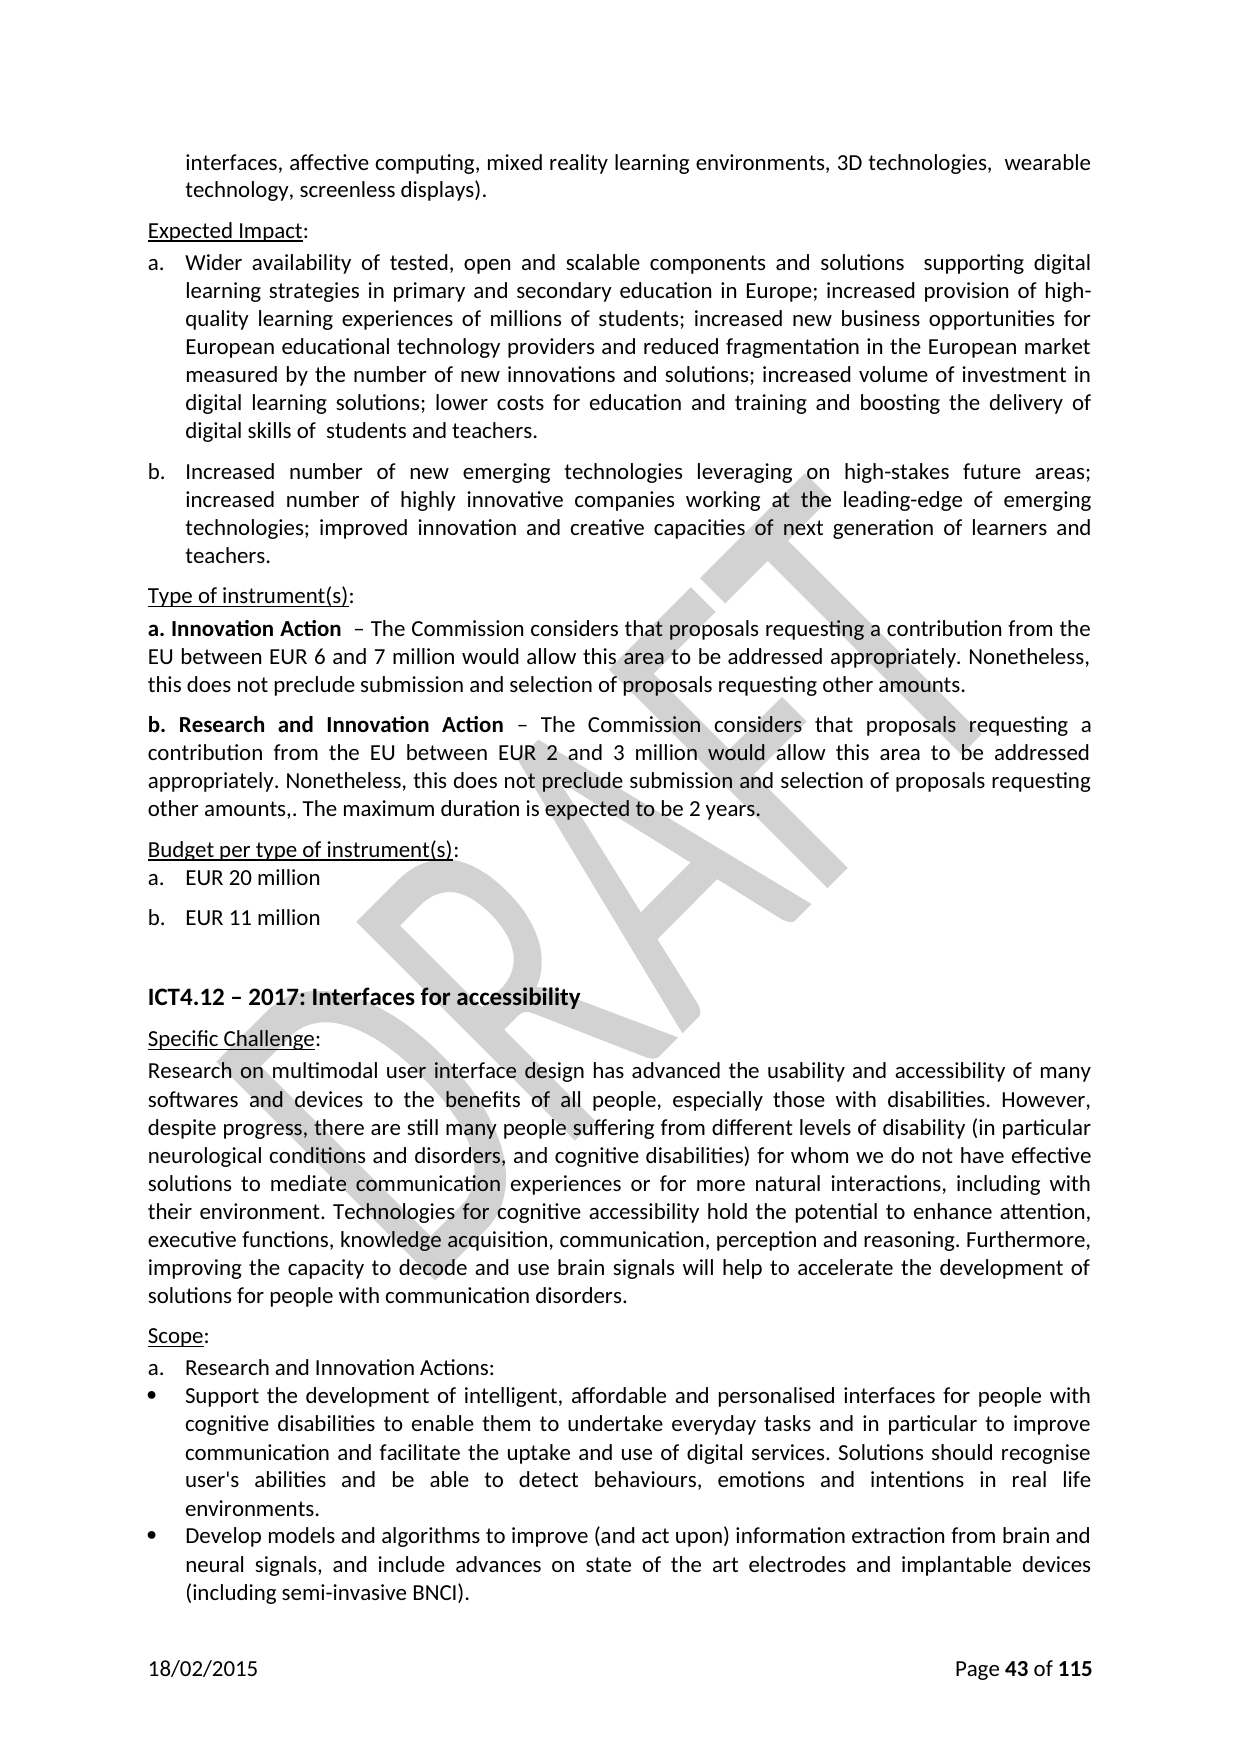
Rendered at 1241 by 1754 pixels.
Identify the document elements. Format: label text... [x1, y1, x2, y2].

list Support the development of intelligent, affordable and personalised interfaces for people with cognitive disabilities to enable them to undertake everyday tasks and in particular to improve communication and facilitate the uptake and use of digital services. Solutions should recognise user's abilities and be able to detect behaviours, emotions and intentions in real life environments. [148, 1382, 1093, 1522]
text Type of instrument(s): [148, 582, 1093, 609]
list Research and Innovation Actions: [148, 1353, 1093, 1382]
subtitle ICT4.12 – 2017: Interfaces for accessibility [148, 981, 1093, 1012]
list Develop models and algorithms to improve (and act upon) information extraction from brain and neural signals, and include advances on state of the art electrodes and implantable devices (including semi-invasive BNCI). [148, 1522, 1093, 1606]
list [148, 148, 1093, 204]
text Budget per type of instrument(s): [148, 835, 1093, 863]
text Research on multimodal user interface design has advanced the usability and accessibility of many softwares and devices to the benefits of all people, especially those with disabilities. However, despite progress, there are still many people suffering from different levels of disability (in particular neurological conditions and disorders, and cognitive disabilities) for whom we do not have effective solutions to mediate communication experiences or for more natural interactions, including with their environment. Technologies for cognitive accessibility hold the potential to enhance attention, executive functions, knowledge acquisition, communication, perception and reasoning. Furthermore, improving the capacity to decode and use brain signals will help to accelerate the development of solutions for people with communication disorders. [148, 1057, 1093, 1309]
list EUR 11 million [148, 903, 1093, 931]
text a. Innovation Action – The Commission considers that proposals requesting a contribution from the EU between EUR 6 and 7 million would allow this area to be addressed appropriately. Nonetheless, this does not preclude submission and selection of proposals requesting other amounts. [148, 614, 1093, 698]
list Wider availability of tested, open and scalable components and solutions supporting digital learning strategies in primary and secondary education in Europe; increased provision of high-quality learning experiences of millions of students; increased new business opportunities for European educational technology providers and reduced fragmentation in the European market measured by the number of new innovations and solutions; increased volume of investment in digital learning solutions; lower costs for education and training and boosting the delivery of digital skills of students and teachers. [148, 248, 1093, 444]
list Increased number of new emerging technologies leveraging on high-stakes future areas; increased number of highly innovative companies working at the leading-edge of emerging technologies; improved innovation and creative capacities of next generation of learners and teachers. [148, 457, 1093, 569]
text Scope: [148, 1321, 1093, 1349]
text Specific Challenge: [148, 1024, 1093, 1052]
text Expected Impact: [148, 216, 1093, 244]
text b. Research and Innovation Action – The Commission considers that proposals requesting a contribution from the EU between EUR 2 and 3 million would allow this area to be addressed appropriately. Nonetheless, this does not preclude submission and selection of proposals requesting other amounts,. The maximum duration is expected to be 2 years. [148, 710, 1093, 822]
list EUR 20 million [148, 863, 1093, 891]
